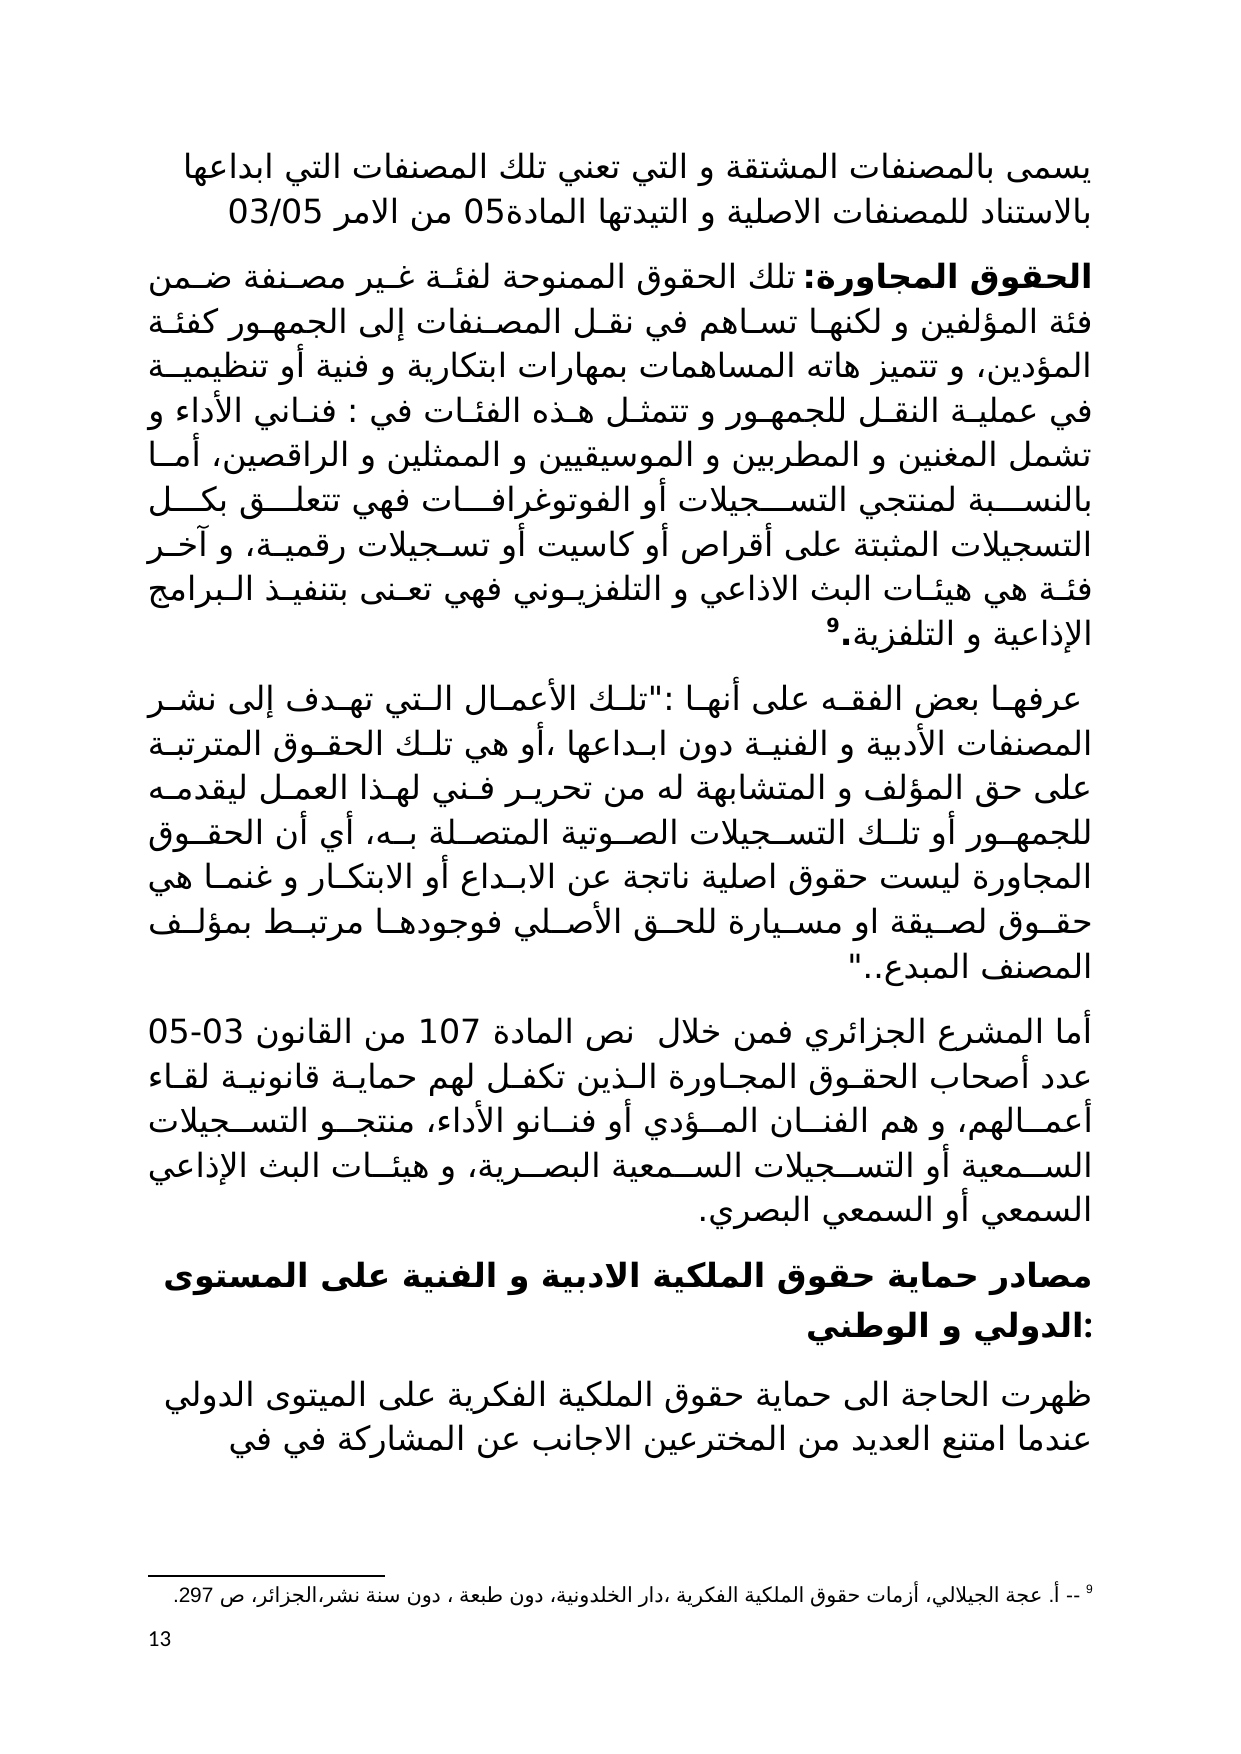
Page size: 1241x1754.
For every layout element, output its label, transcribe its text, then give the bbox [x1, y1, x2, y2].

text مصادر حماية حقوق الملكية الادبية و الفنية على المستوى الدولي و الوطني: [148, 1256, 1093, 1347]
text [148, 148, 1093, 231]
text أما المشرع الجزائري فمن خلال نص المادة 107 من القانون 03-05 عدد أصحاب الحقوق المجاورة الذين تكفل لهم حماية قانونية لقاء أعمالهم، و هم الفنان المؤدي أو فنانو الأداء، منتجو التسجيلات السمعية أو التسجيلات السمعية البصرية، و هيئات البث الإذاعي السمعي أو السمعي البصري. [148, 1013, 1093, 1230]
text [148, 1375, 1093, 1458]
text عرفها بعض الفقه على أنها :"تلك الأعمال التي تهدف إلى نشر المصنفات الأدبية و الفنية دون ابداعها ،أو هي تلك الحقوق المترتبة على حق المؤلف و المتشابهة له من تحرير فني لهذا العمل ليقدمه للجمهور أو تلك التسجيلات الصوتية المتصلة به، أي أن الحقوق المجاورة ليست حقوق اصلية ناتجة عن الابداع أو الابتكار و غنما هي حقوق لصيقة او مسيارة للحق الأصلي فوجودها مرتبط بمؤلف المصنف المبدع.." [148, 680, 1093, 986]
text الحقوق المجاورة: تلك الحقوق الممنوحة لفئة غير مصنفة ضمن فئة المؤلفين و لكنها تساهم في نقل المصنفات إلى الجمهور كفئة المؤدين، و تتميز هاته المساهمات بمهارات ابتكارية و فنية أو تنظيمية في عملية النقل للجمهور و تتمثل هذه الفئات في : فناني الأداء و تشمل المغنين و المطربين و الموسيقيين و الممثلين و الراقصين، أما بالنسبة لمنتجي التسجيلات أو الفوتوغرافات فهي تتعلق بكل التسجيلات المثبتة على أقراص أو كاسيت أو تسجيلات رقمية، و آخر فئة هي هيئات البث الاذاعي و التلفزيوني فهي تعنى بتنفيذ البرامج الإذاعية و التلفزية. [148, 258, 1093, 653]
